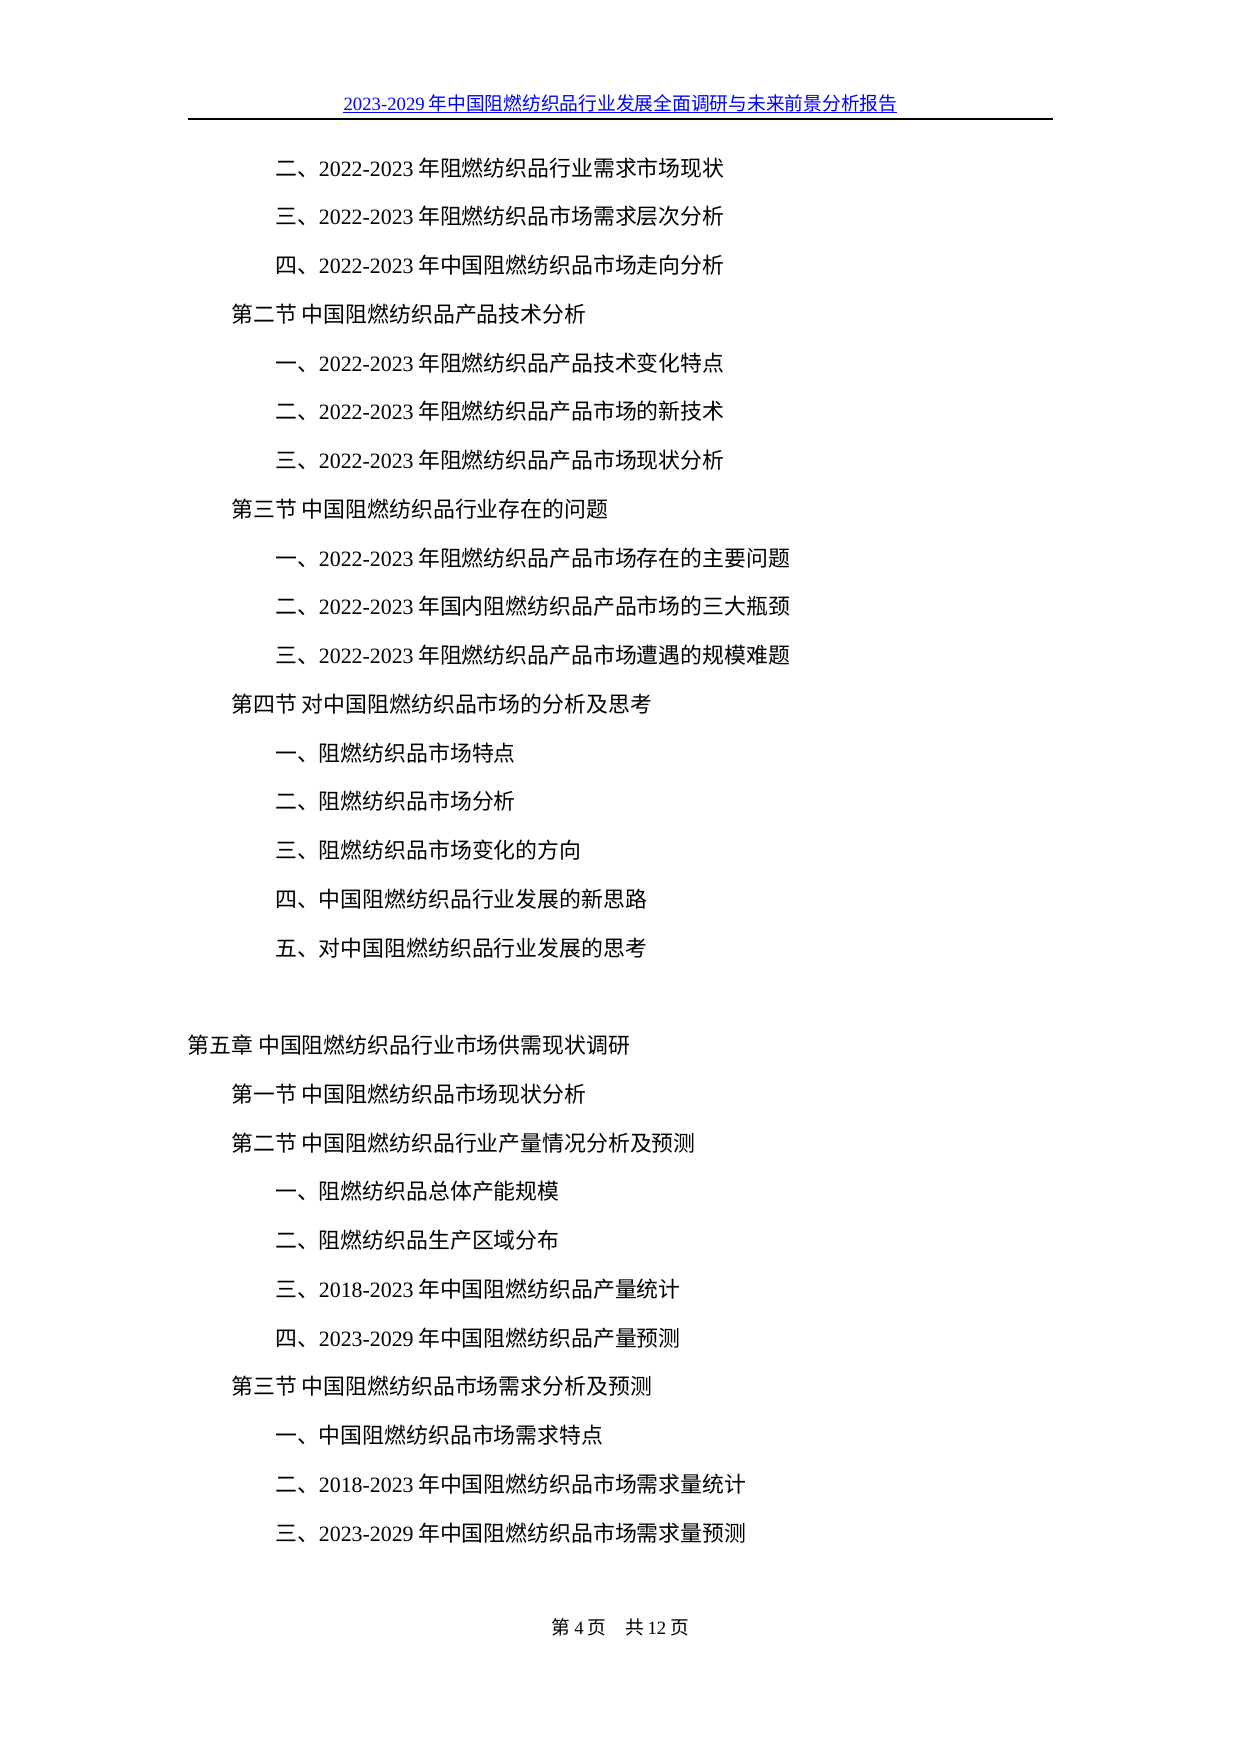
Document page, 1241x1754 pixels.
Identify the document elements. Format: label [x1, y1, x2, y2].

text [187, 150, 1053, 1548]
